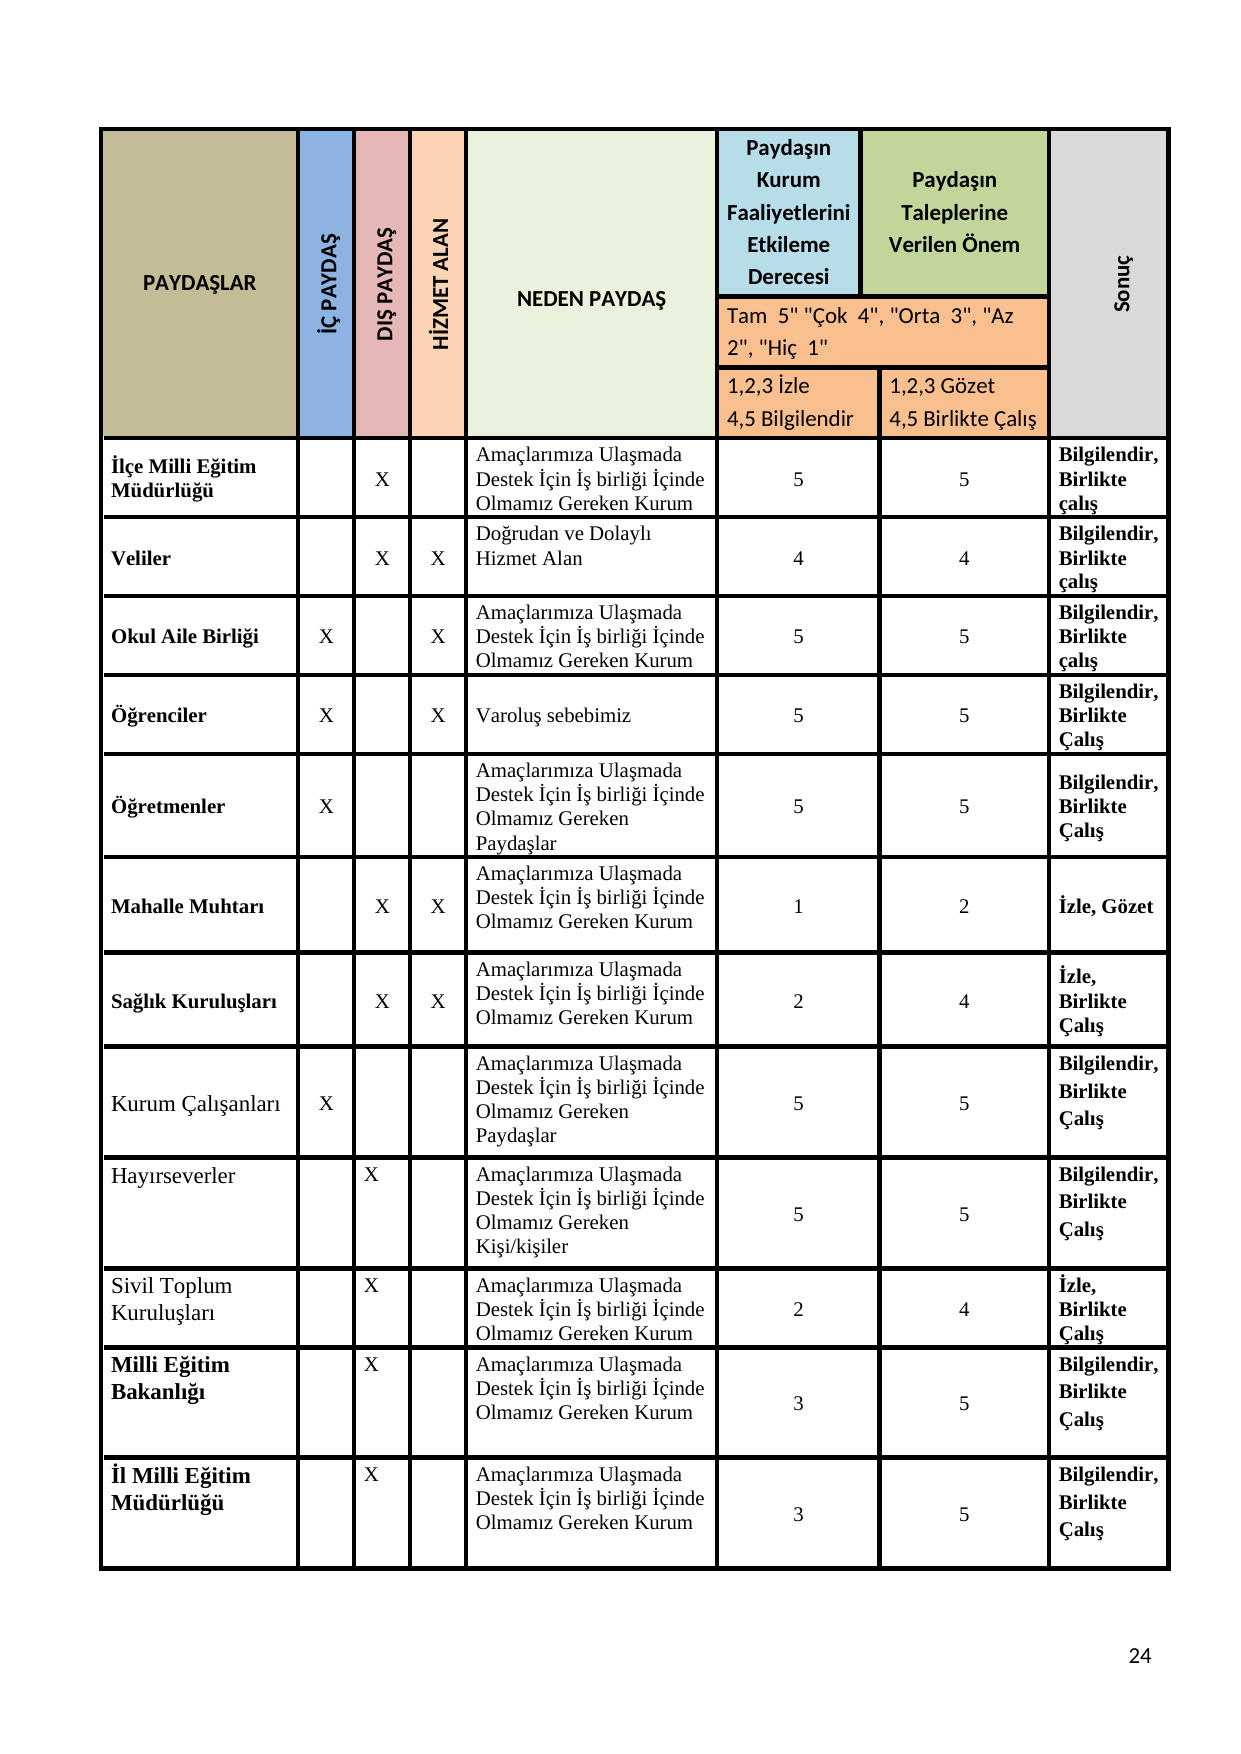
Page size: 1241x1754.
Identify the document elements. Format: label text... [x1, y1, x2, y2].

table_header PAYDAŞLAR [103, 131, 296, 436]
table_cell Bilgilendir, Birlikte çalış [1051, 598, 1166, 672]
table_header Paydaşın Taleplerine Verilen Önem [863, 131, 1047, 294]
table_cell 2 [719, 955, 877, 1044]
table_cell X [300, 598, 352, 672]
table_cell 1,2,3 Gözet 4,5 Birlikte Çalış [882, 370, 1047, 436]
table_cell 5 [882, 677, 1047, 751]
table_cell Bilgilendir, Birlikte çalış [1051, 519, 1166, 593]
table_cell İl Milli Eğitim Müdürlüğü [103, 1456, 296, 1566]
table_cell [300, 1350, 352, 1455]
table_cell [412, 440, 464, 514]
table_cell Amaçlarımıza Ulaşmada Destek İçin İş birliği İçinde Olmamız Gereken Kurum [468, 598, 715, 672]
table_cell X [356, 1460, 408, 1566]
table_header DIŞ PAYDAŞ [356, 131, 408, 436]
table_cell İzle, Gözet [1051, 859, 1166, 950]
table_cell [356, 756, 408, 854]
table_cell Amaçlarımıza Ulaşmada Destek İçin İş birliği İçinde Olmamız Gereken Kurum [468, 1271, 715, 1345]
table_cell [356, 677, 408, 751]
table_cell [412, 1049, 464, 1155]
table_cell 1 [719, 859, 877, 950]
table_cell Bilgilendir, Birlikte Çalış [1051, 1160, 1166, 1266]
table_cell X [412, 955, 464, 1044]
table_cell X [356, 1271, 408, 1345]
table_cell X [412, 859, 464, 950]
table_cell X [356, 955, 408, 1044]
table_cell Öğretmenler [103, 753, 296, 854]
table_cell Bilgilendir, Birlikte çalış [1051, 440, 1166, 514]
table_cell 5 [882, 1160, 1047, 1266]
table_cell X [300, 677, 352, 751]
table_cell X [412, 598, 464, 672]
table_cell [300, 1271, 352, 1345]
table_cell [412, 1160, 464, 1266]
table_cell İzle, Birlikte Çalış [1051, 955, 1166, 1044]
table_cell İlçe Milli Eğitim Müdürlüğü [103, 437, 296, 514]
table_cell 5 [719, 440, 877, 514]
table_cell [300, 519, 352, 593]
table_cell Amaçlarımıza Ulaşmada Destek İçin İş birliği İçinde Olmamız Gereken Kurum [468, 1460, 715, 1566]
table_cell X [356, 1350, 408, 1455]
table_cell [300, 859, 352, 950]
table_cell Amaçlarımıza Ulaşmada Destek İçin İş birliği İçinde Olmamız Gereken Paydaşlar [468, 1049, 715, 1155]
table_cell 5 [719, 677, 877, 751]
table_cell Okul Aile Birliği [103, 595, 296, 672]
table_cell Amaçlarımıza Ulaşmada Destek İçin İş birliği İçinde Olmamız Gereken Kurum [468, 1350, 715, 1455]
table_cell 3 [719, 1350, 877, 1455]
table_cell Mahalle Muhtarı [103, 856, 296, 950]
table_cell Amaçlarımıza Ulaşmada Destek İçin İş birliği İçinde Olmamız Gereken Kurum [468, 859, 715, 950]
table_cell 5 [882, 1350, 1047, 1455]
table_cell 1,2,3 İzle 4,5 Bilgilendir [719, 370, 877, 436]
table_cell Varoluş sebebimiz [468, 677, 715, 751]
table_cell Bilgilendir, Birlikte Çalış [1051, 756, 1166, 854]
table_cell Bilgilendir, Birlikte Çalış [1051, 1049, 1166, 1155]
table_cell 5 [719, 756, 877, 854]
table_cell 5 [882, 1049, 1047, 1155]
table_cell [300, 1460, 352, 1566]
table_cell X [356, 859, 408, 950]
table_cell 4 [882, 1271, 1047, 1345]
table_cell X [300, 756, 352, 854]
table_cell Tam 5" "Çok 4", "Orta 3", "Az 2", "Hiç 1" [719, 299, 1047, 365]
table_cell [412, 1460, 464, 1566]
table_cell [356, 1049, 408, 1155]
table_cell 4 [882, 955, 1047, 1044]
table_header İÇ PAYDAŞ [300, 131, 352, 436]
table_cell Sağlık Kuruluşları [103, 951, 296, 1044]
table_cell 3 [719, 1460, 877, 1566]
table_cell Doğrudan ve Dolaylı Hizmet Alan [468, 519, 715, 593]
table_cell Amaçlarımıza Ulaşmada Destek İçin İş birliği İçinde Olmamız Gereken Kişi/kişiler [468, 1160, 715, 1266]
table_cell Veliler [103, 516, 296, 593]
table_cell [412, 756, 464, 854]
table_cell Sivil Toplum Kuruluşları [103, 1267, 296, 1345]
table_cell 5 [882, 440, 1047, 514]
table_cell 2 [719, 1271, 877, 1345]
table_cell İzle, Birlikte Çalış [1051, 1271, 1166, 1345]
table_cell 4 [882, 519, 1047, 593]
table_header Sonuç [1051, 131, 1166, 436]
table_cell X [412, 519, 464, 593]
table_header HİZMET ALAN [412, 131, 464, 436]
table_cell 5 [882, 1460, 1047, 1566]
table_cell 5 [882, 756, 1047, 854]
table_header Paydaşın Kurum Faaliyetlerini Etkileme Derecesi [719, 131, 858, 294]
table_cell Öğrenciler [103, 674, 296, 751]
table_cell Amaçlarımıza Ulaşmada Destek İçin İş birliği İçinde Olmamız Gereken Kurum [468, 440, 715, 514]
table_cell X [356, 440, 408, 514]
table_cell Amaçlarımıza Ulaşmada Destek İçin İş birliği İçinde Olmamız Gereken Kurum [468, 955, 715, 1044]
table_cell Kurum Çalışanları [103, 1045, 296, 1155]
table_cell 4 [719, 519, 877, 593]
table_cell 5 [719, 1049, 877, 1155]
table_cell Milli Eğitim Bakanlığı [103, 1346, 296, 1455]
table_cell [300, 440, 352, 514]
table_cell [300, 955, 352, 1044]
table_cell X [356, 519, 408, 593]
table_cell Bilgilendir, Birlikte Çalış [1051, 1350, 1166, 1455]
table_header NEDEN PAYDAŞ [468, 131, 715, 436]
table_cell 5 [719, 598, 877, 672]
table_cell 5 [719, 1160, 877, 1266]
table_cell X [412, 677, 464, 751]
table_cell X [300, 1049, 352, 1155]
table_cell X [356, 1160, 408, 1266]
table_cell [412, 1350, 464, 1455]
table_cell [356, 598, 408, 672]
table_cell 2 [882, 859, 1047, 950]
table_cell [300, 1160, 352, 1266]
table_cell Bilgilendir, Birlikte Çalış [1051, 677, 1166, 751]
table_cell 5 [882, 598, 1047, 672]
table_cell [412, 1271, 464, 1345]
table_cell Hayırseverler [103, 1156, 296, 1266]
table_cell Bilgilendir, Birlikte Çalış [1051, 1460, 1166, 1566]
table_cell Amaçlarımıza Ulaşmada Destek İçin İş birliği İçinde Olmamız Gereken Paydaşlar [468, 756, 715, 854]
